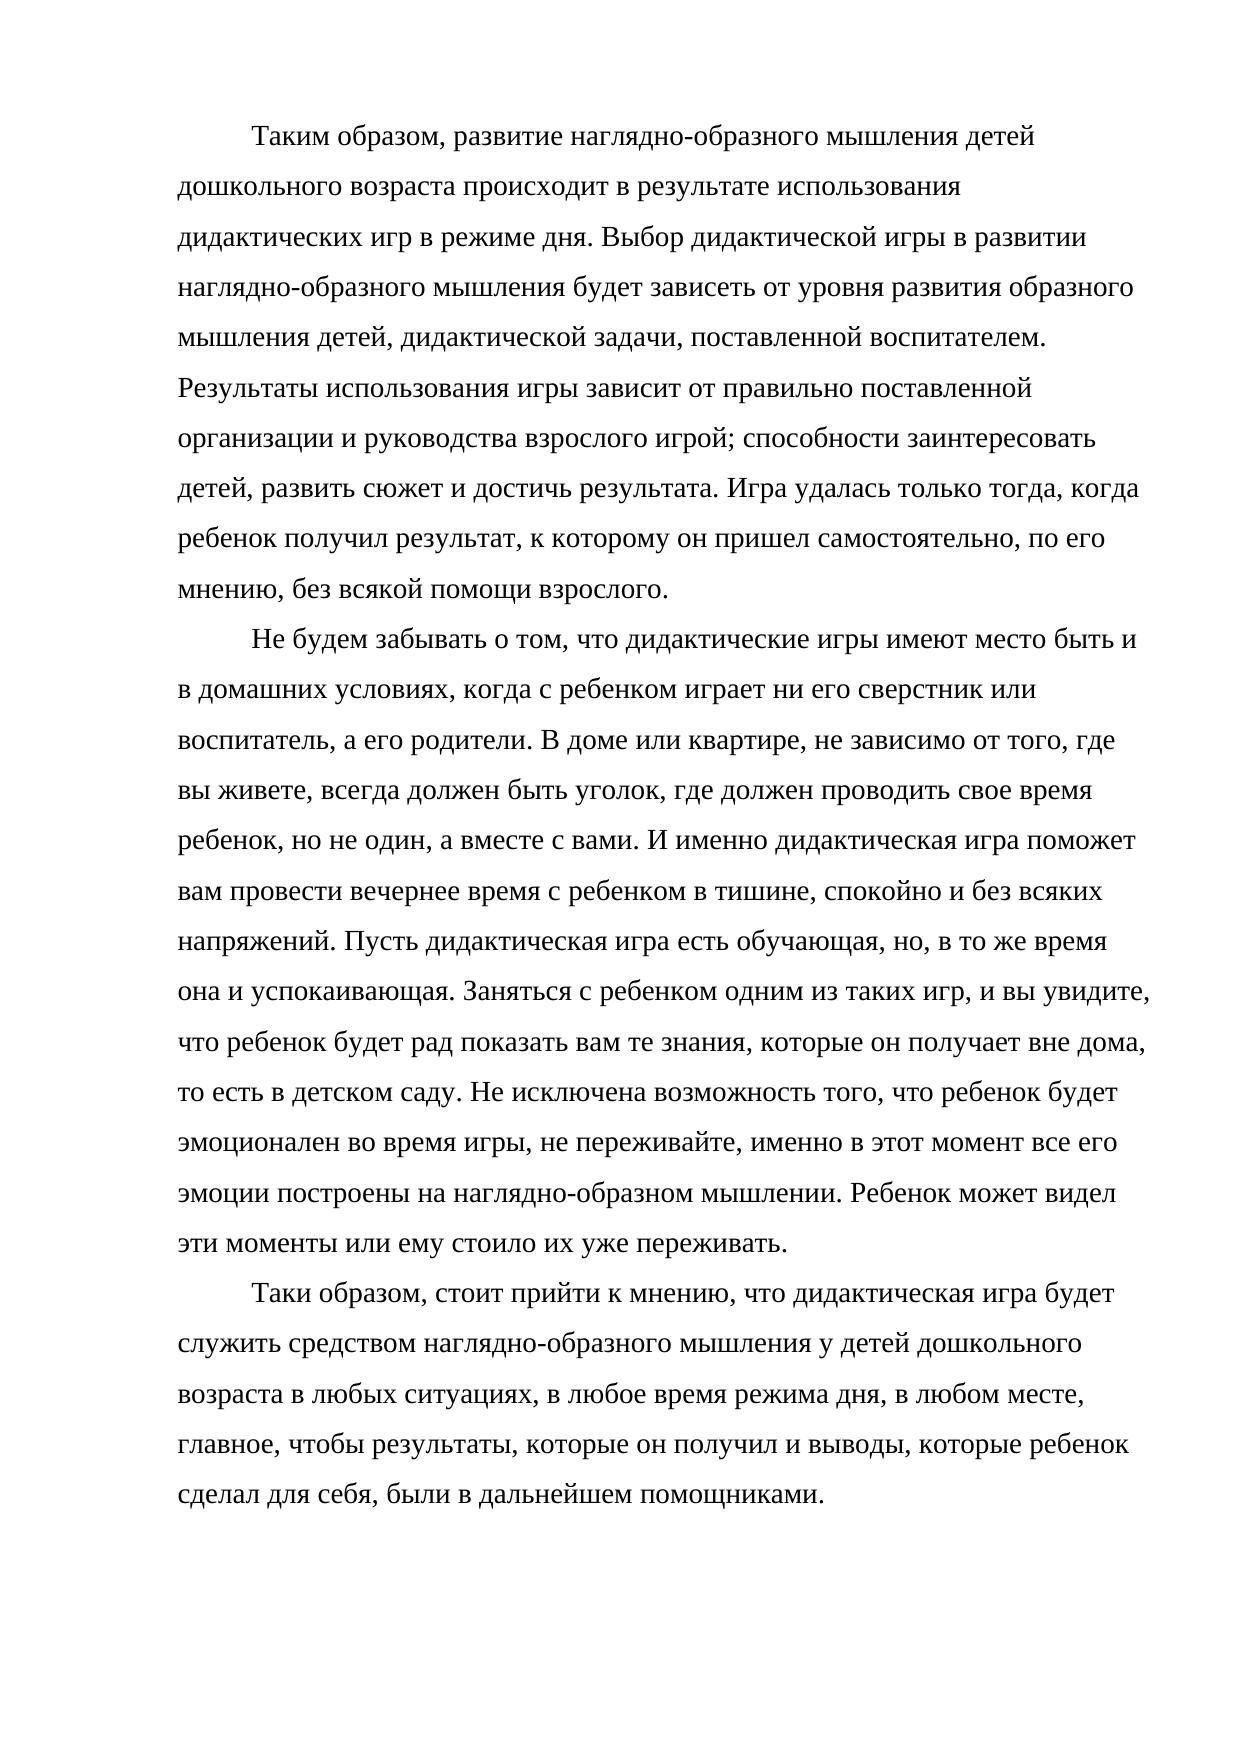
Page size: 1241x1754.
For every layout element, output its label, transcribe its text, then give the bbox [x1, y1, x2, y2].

text Таким образом, развитие наглядно-образного мышления детей дошкольного возраста происходит в результате использования дидактических игр в режиме дня. Выбор дидактической игры в развитии наглядно-образного мышления будет зависеть от уровня развития образного мышления детей, дидактической задачи, поставленной воспитателем. Результаты использования игры зависит от правильно поставленной организации и руководства взрослого игрой; способности заинтересовать детей, развить сюжет и достичь результата. Игра удалась только тогда, когда ребенок получил результат, к которому он пришел самостоятельно, по его мнению, без всякой помощи взрослого. [177, 118, 1152, 604]
text Таки образом, стоит прийти к мнению, что дидактическая игра будет служить средством наглядно-образного мышления у детей дошкольного возраста в любых ситуациях, в любое время режима дня, в любом месте, главное, чтобы результаты, которые он получил и выводы, которые ребенок сделал для себя, были в дальнейшем помощниками. [177, 1275, 1152, 1510]
text Не будем забывать о том, что дидактические игры имеют место быть и в домашних условиях, когда с ребенком играет ни его сверстник или воспитатель, а его родители. В доме или квартире, не зависимо от того, где вы живете, всегда должен быть уголок, где должен проводить свое время ребенок, но не один, а вместе с вами. И именно дидактическая игра поможет вам провести вечернее время с ребенком в тишине, спокойно и без всяких напряжений. Пусть дидактическая игра есть обучающая, но, в то же время она и успокаивающая. Заняться с ребенком одним из таких игр, и вы увидите, что ребенок будет рад показать вам те знания, которые он получает вне дома, то есть в детском саду. Не исключена возможность того, что ребенок будет эмоционален во время игры, не переживайте, именно в этот момент все его эмоции построены на наглядно-образном мышлении. Ребенок может видел эти моменты или ему стоило их уже переживать. [177, 621, 1152, 1258]
